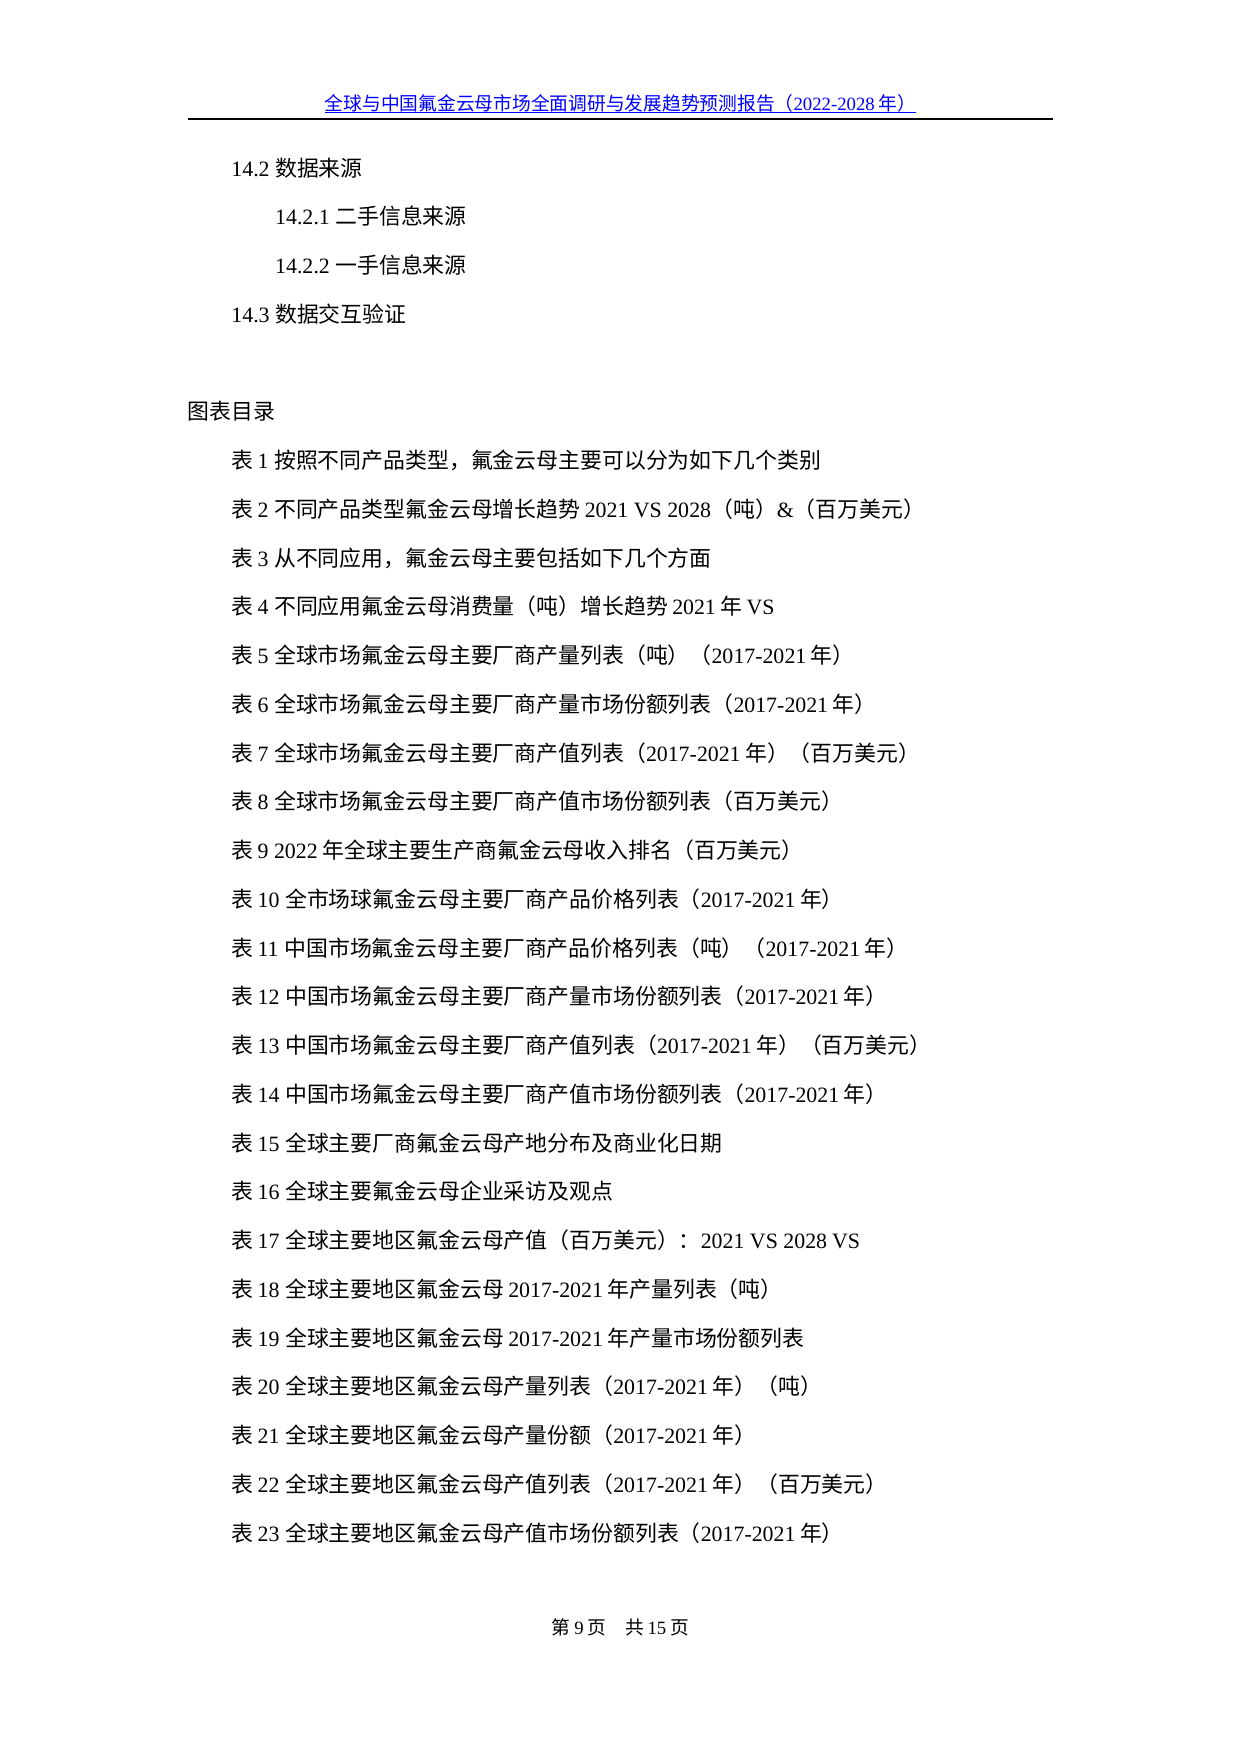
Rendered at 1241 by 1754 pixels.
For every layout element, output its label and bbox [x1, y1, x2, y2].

text [187, 150, 1053, 1548]
